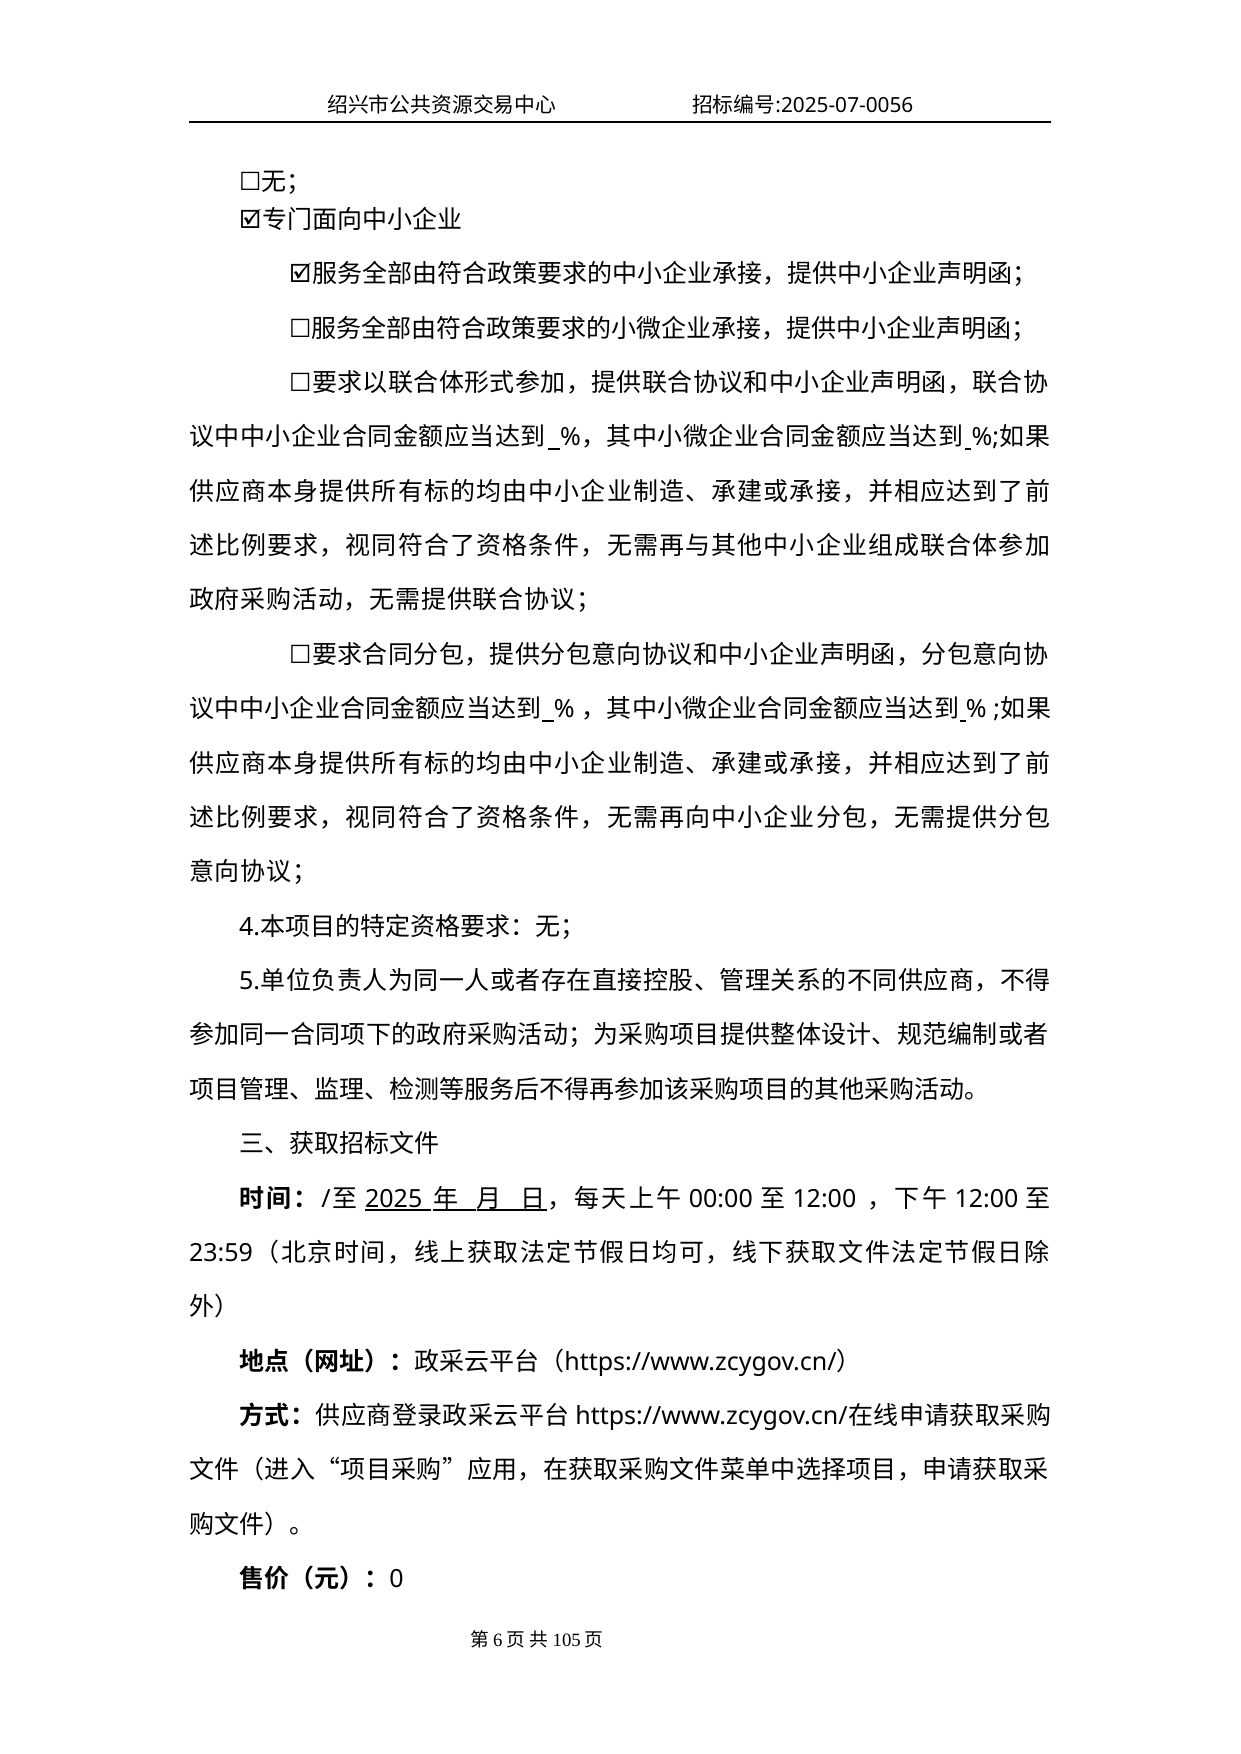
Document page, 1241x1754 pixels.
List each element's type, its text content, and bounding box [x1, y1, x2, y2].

text ☐要求以联合体形式参加，提供联合协议和中小企业声明函，联合协议中中小企业合同金额应当达到 %，其中小微企业合同金额应当达到 %;如果供应商本身提供所有标的均由中小企业制造、承建或承接，并相应达到了前述比例要求，视同符合了资格条件，无需再与其他中小企业组成联合体参加政府采购活动，无需提供联合协议； [189, 362, 1051, 616]
text 方式：供应商登录政采云平台https://www.zcygov.cn/在线申请获取采购文件（进入“项目采购”应用，在获取采购文件菜单中选择项目，申请获取采购文件）。 [189, 1396, 1051, 1541]
text ☐无； [189, 153, 1051, 199]
text 三、获取招标文件 [189, 1124, 1051, 1160]
text ☐服务全部由符合政策要求的小微企业承接，提供中小企业声明函； [189, 308, 1051, 344]
text 专门面向中小企业 [189, 199, 1051, 236]
text 时间：/至2025 年 月 日，每天上午00:00至12:00 ，下午12:00至23:59（北京时间，线上获取法定节假日均可，线下获取文件法定节假日除外） [189, 1178, 1051, 1323]
text 服务全部由符合政策要求的中小企业承接，提供中小企业声明函； [189, 254, 1051, 290]
text 5.单位负责人为同一人或者存在直接控股、管理关系的不同供应商，不得参加同一合同项下的政府采购活动；为采购项目提供整体设计、规范编制或者项目管理、监理、检测等服务后不得再参加该采购项目的其他采购活动。 [189, 961, 1051, 1106]
text 4.本项目的特定资格要求：无； [189, 906, 1051, 942]
text ☐要求合同分包，提供分包意向协议和中小企业声明函，分包意向协议中中小企业合同金额应当达到 % ，其中小微企业合同金额应当达到 % ;如果供应商本身提供所有标的均由中小企业制造、承建或承接，并相应达到了前述比例要求，视同符合了资格条件，无需再向中小企业分包，无需提供分包意向协议； [189, 634, 1051, 888]
text 地点（网址）：政采云平台（https://www.zcygov.cn/） [189, 1341, 1051, 1377]
text 售价（元）：0 [189, 1559, 1051, 1595]
